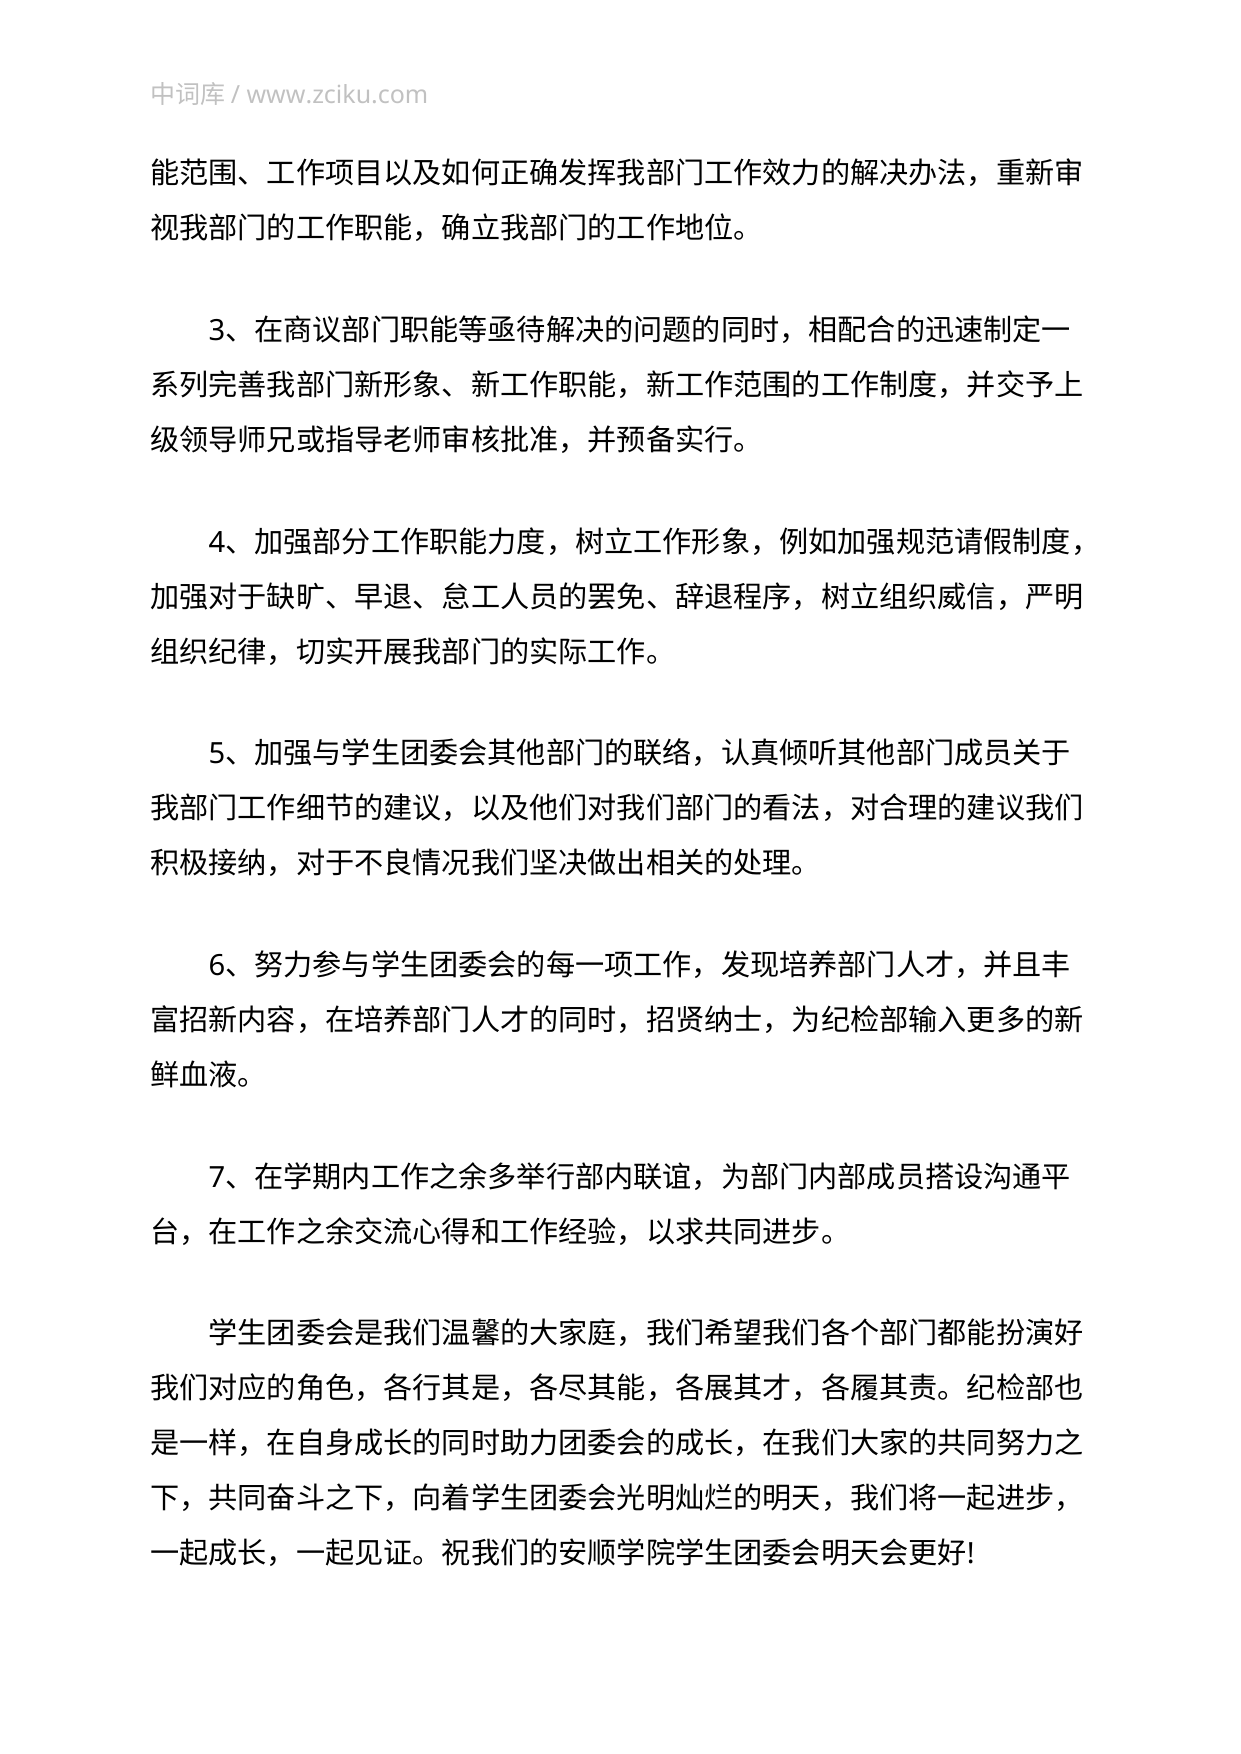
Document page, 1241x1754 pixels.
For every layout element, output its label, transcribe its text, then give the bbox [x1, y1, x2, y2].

text 7、在学期内工作之余多举行部内联谊，为部门内部成员搭设沟通平台，在工作之余交流心得和工作经验，以求共同进步。 [150, 1153, 1090, 1251]
text 学生团委会是我们温馨的大家庭，我们希望我们各个部门都能扮演好我们对应的角色，各行其是，各尽其能，各展其才，各履其责。纪检部也是一样，在自身成长的同时助力团委会的成长，在我们大家的共同努力之下，共同奋斗之下，向着学生团委会光明灿烂的明天，我们将一起进步，一起成长，一起见证。祝我们的安顺学院学生团委会明天会更好! [150, 1310, 1090, 1572]
text 3、在商议部门职能等亟待解决的问题的同时，相配合的迅速制定一系列完善我部门新形象、新工作职能，新工作范围的工作制度，并交予上级领导师兄或指导老师审核批准，并预备实行。 [150, 307, 1090, 459]
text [150, 150, 1090, 247]
text 4、加强部分工作职能力度，树立工作形象，例如加强规范请假制度，加强对于缺旷、早退、怠工人员的罢免、辞退程序，树立组织威信，严明组织纪律，切实开展我部门的实际工作。 [150, 518, 1090, 671]
text 6、努力参与学生团委会的每一项工作，发现培养部门人才，并且丰富招新内容，在培养部门人才的同时，招贤纳士，为纪检部输入更多的新鲜血液。 [150, 942, 1090, 1094]
text 5、加强与学生团委会其他部门的联络，认真倾听其他部门成员关于我部门工作细节的建议，以及他们对我们部门的看法，对合理的建议我们积极接纳，对于不良情况我们坚决做出相关的处理。 [150, 730, 1090, 882]
